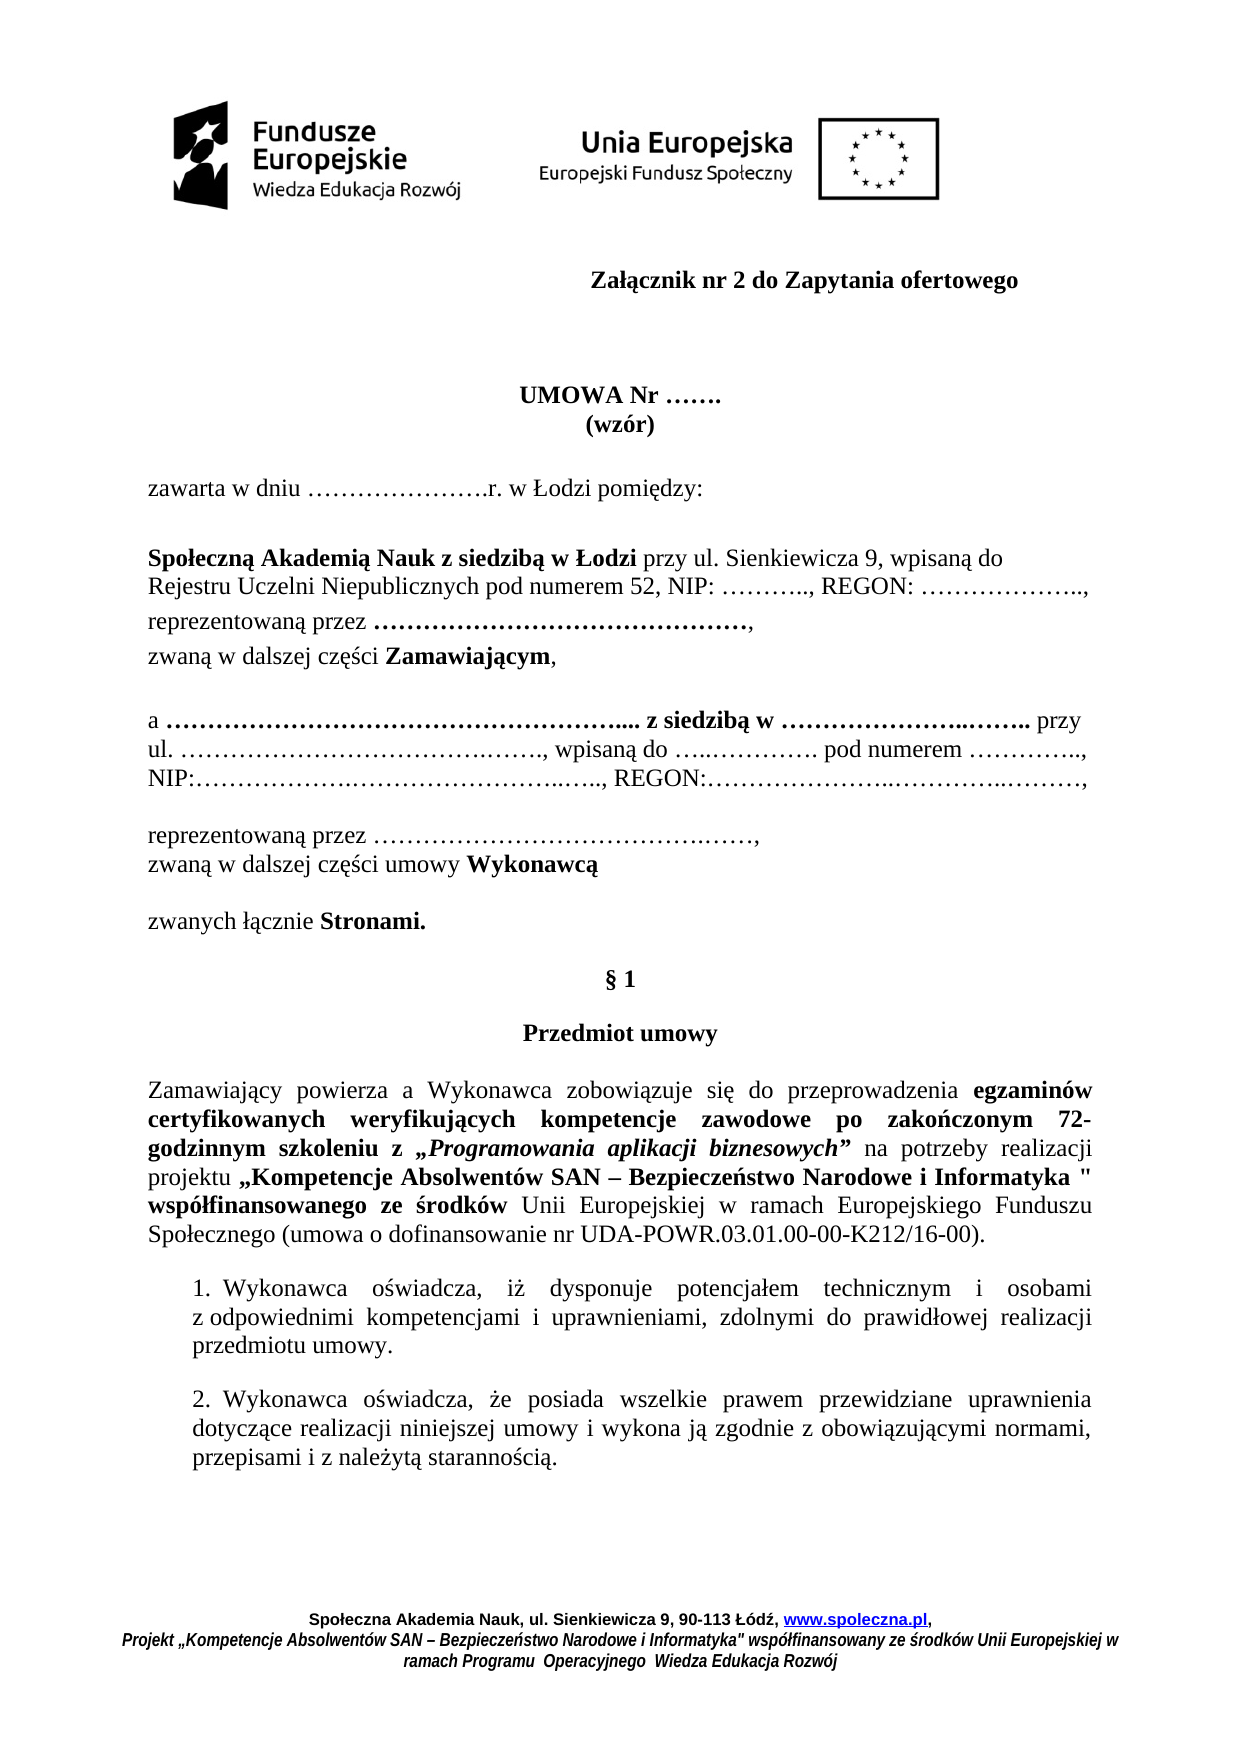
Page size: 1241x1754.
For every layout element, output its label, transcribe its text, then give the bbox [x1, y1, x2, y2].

list Wykonawca oświadcza, że posiada wszelkie prawem przewidziane uprawnienia dotyczące realizacji niniejszej umowy i wykona ją zgodnie z obowiązującymi normami, przepisami i z należytą starannością. [192, 1384, 1092, 1471]
text reprezentowaną przez ………………………………………, [148, 606, 1092, 635]
text Załącznik nr 2 do Zapytania ofertowego [516, 265, 1092, 294]
text zwanych łącznie Stronami. [148, 906, 1092, 935]
text zawarta w dniu ………………….r. w Łodzi pomiędzy: [148, 473, 1092, 501]
text zwaną w dalszej części Zamawiającym, [148, 641, 1092, 670]
text Przedmiot umowy [148, 1018, 1092, 1046]
list Wykonawca oświadcza, iż dysponuje potencjałem technicznym i osobami z odpowiednimi kompetencjami i uprawnieniami, zdolnymi do prawidłowej realizacji przedmiotu umowy. [192, 1273, 1092, 1359]
text Zamawiający powierza a Wykonawca zobowiązuje się do przeprowadzenia egzaminów certyfikowanych weryfikujących kompetencje zawodowe po zakończonym 72-godzinnym szkoleniu z „Programowania aplikacji biznesowych” na potrzeby realizacji projektu „Kompetencje Absolwentów SAN – Bezpieczeństwo Narodowe i Informatyka " współfinansowanego ze środków Unii Europejskiej w ramach Europejskiego Funduszu Społecznego (umowa o dofinansowanie nr UDA-POWR.03.01.00-00-K212/16-00). [148, 1076, 1092, 1248]
title UMOWA Nr ……. [148, 380, 1092, 409]
text § 1 [148, 964, 1092, 993]
picture [147, 73, 965, 237]
text zwaną w dalszej części umowy Wykonawcą [148, 849, 1092, 878]
text a ……………………………………………….... z siedzibą w …………………..…….. przy ul. ……………………………….……., wpisaną do …..…………. pod numerem ………….., NIP:……………….……………………..….., REGON:…………………..…………..………, reprezentowaną przez ………………………………….……, [148, 705, 1092, 849]
title (wzór) [148, 409, 1092, 438]
text Społeczną Akademią Nauk z siedzibą w Łodzi przy ul. Sienkiewicza 9, wpisaną do Rejestru Uczelni Niepublicznych pod numerem 52, NIP: ……….., REGON: ……………….., [148, 543, 1092, 600]
